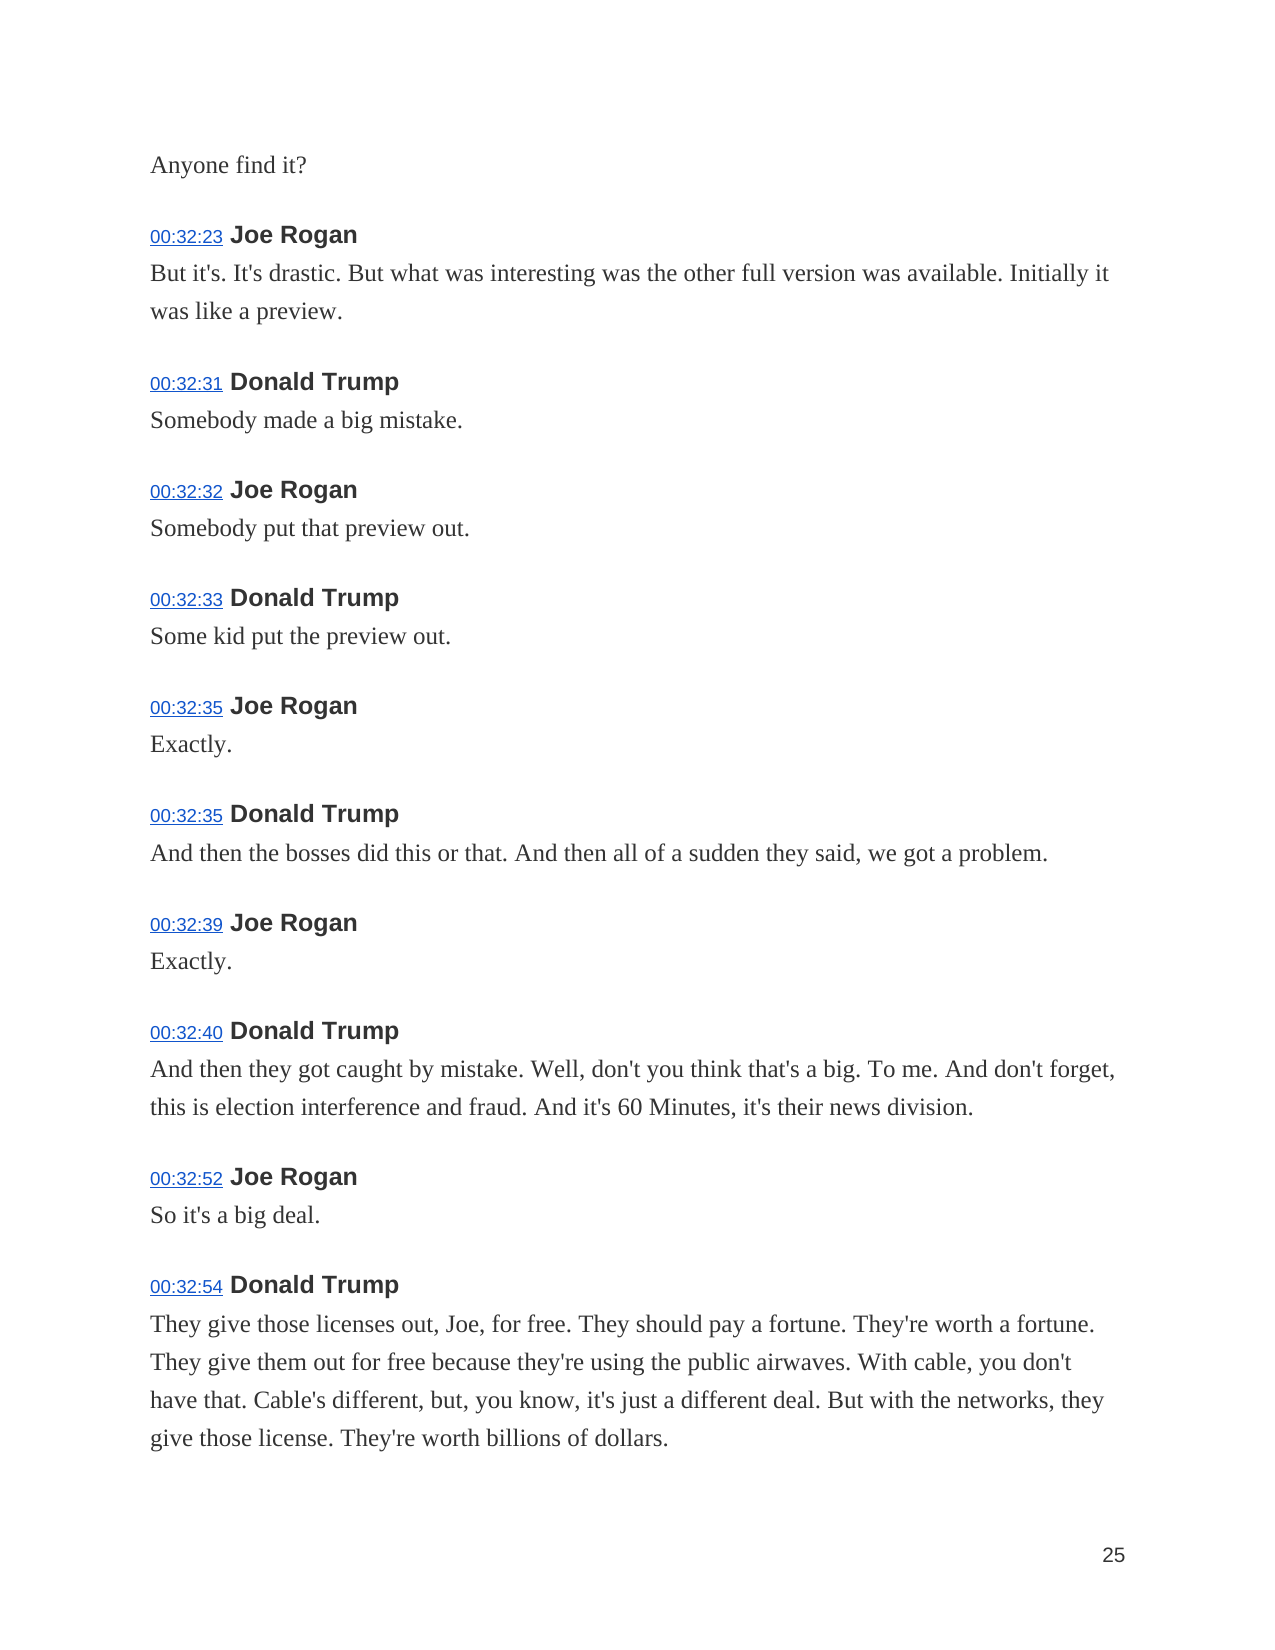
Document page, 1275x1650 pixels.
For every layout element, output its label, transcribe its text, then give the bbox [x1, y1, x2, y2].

text But it's. It's drastic. But what was interesting was the other full version was available. Initially it was like a preview. [150, 258, 1125, 325]
text 00:32:40 Donald Trump [150, 1016, 1125, 1044]
text Somebody put that preview out. [150, 513, 1125, 542]
text And then they got caught by mistake. Well, don't you think that's a big. To me. And don't forget, this is election interference and fraud. And it's 60 Minutes, it's their news division. [150, 1054, 1125, 1121]
text 00:32:52 Joe Rogan [150, 1162, 1125, 1191]
text 00:32:23 Joe Rogan [150, 220, 1125, 249]
text Anyone find it? [150, 150, 1125, 179]
text 00:32:54 Donald Trump [150, 1271, 1125, 1299]
text And then the bosses did this or that. And then all of a sudden they said, we got a problem. [150, 838, 1125, 866]
text 00:32:35 Donald Trump [150, 799, 1125, 828]
text 00:32:31 Donald Trump [150, 366, 1125, 395]
text Somebody made a big mistake. [150, 405, 1125, 433]
text Exactly. [150, 729, 1125, 758]
text 00:32:35 Joe Rogan [150, 691, 1125, 720]
text Some kid put the preview out. [150, 621, 1125, 650]
text 00:32:39 Joe Rogan [150, 908, 1125, 936]
text 00:32:32 Joe Rogan [150, 475, 1125, 503]
text 00:32:33 Donald Trump [150, 583, 1125, 612]
text So it's a big deal. [150, 1201, 1125, 1229]
text They give those licenses out, Joe, for free. They should pay a fortune. They're worth a fortune. They give them out for free because they're using the public airwaves. With cable, you don't have that. Cable's different, but, you know, it's just a different deal. But with the networks, they give those license. They're worth billions of dollars. [150, 1309, 1125, 1452]
text Exactly. [150, 946, 1125, 974]
